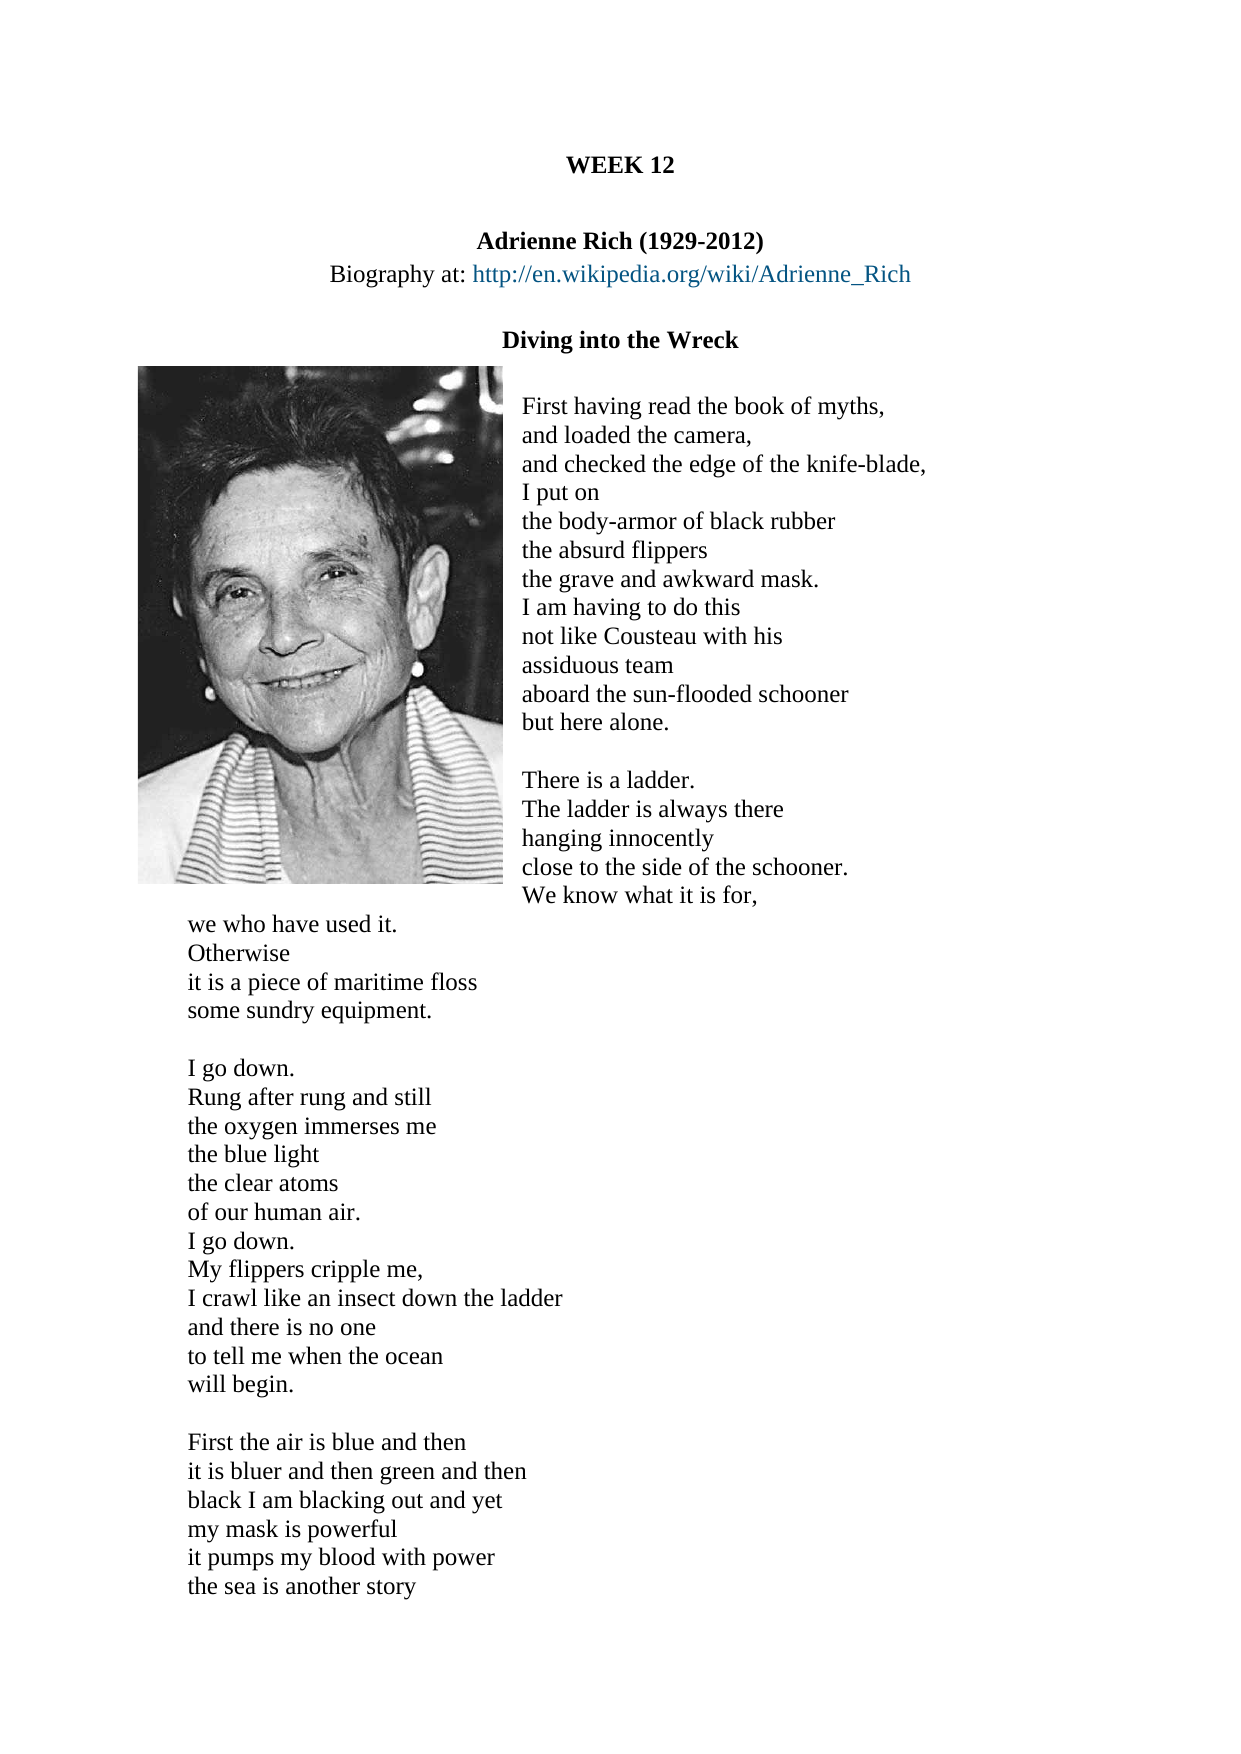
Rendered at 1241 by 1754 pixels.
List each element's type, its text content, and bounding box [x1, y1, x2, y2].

text Adrienne Rich (1929-2012) [187, 226, 1053, 255]
text Diving into the Wreck [187, 325, 1053, 354]
picture [137, 366, 503, 882]
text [187, 1427, 1053, 1600]
text WEEK 12 [187, 150, 1053, 179]
text There is a ladder. The ladder is always there hanging innocently close to the side of the schooner. We know what it is for, we who have used it. Otherwise it is a piece of maritime floss some sundry equipment. [187, 765, 1053, 1024]
text Biography at: http://en.wikipedia.org/wiki/Adrienne_Rich [187, 259, 1053, 288]
text I go down. Rung after rung and still the oxygen immerses me the blue light the clear atoms of our human air. I go down. My flippers cripple me, I crawl like an insect down the ladder and there is no one to tell me when the ocean will begin. [187, 1053, 1053, 1398]
text First having read the book of myths, and loaded the camera, and checked the edge of the knife-blade, I put on the body-armor of black rubber the absurd flippers the grave and awkward mask. I am having to do this not like Cousteau with his assiduous team aboard the sun-flooded schooner but here alone. [503, 391, 1053, 736]
